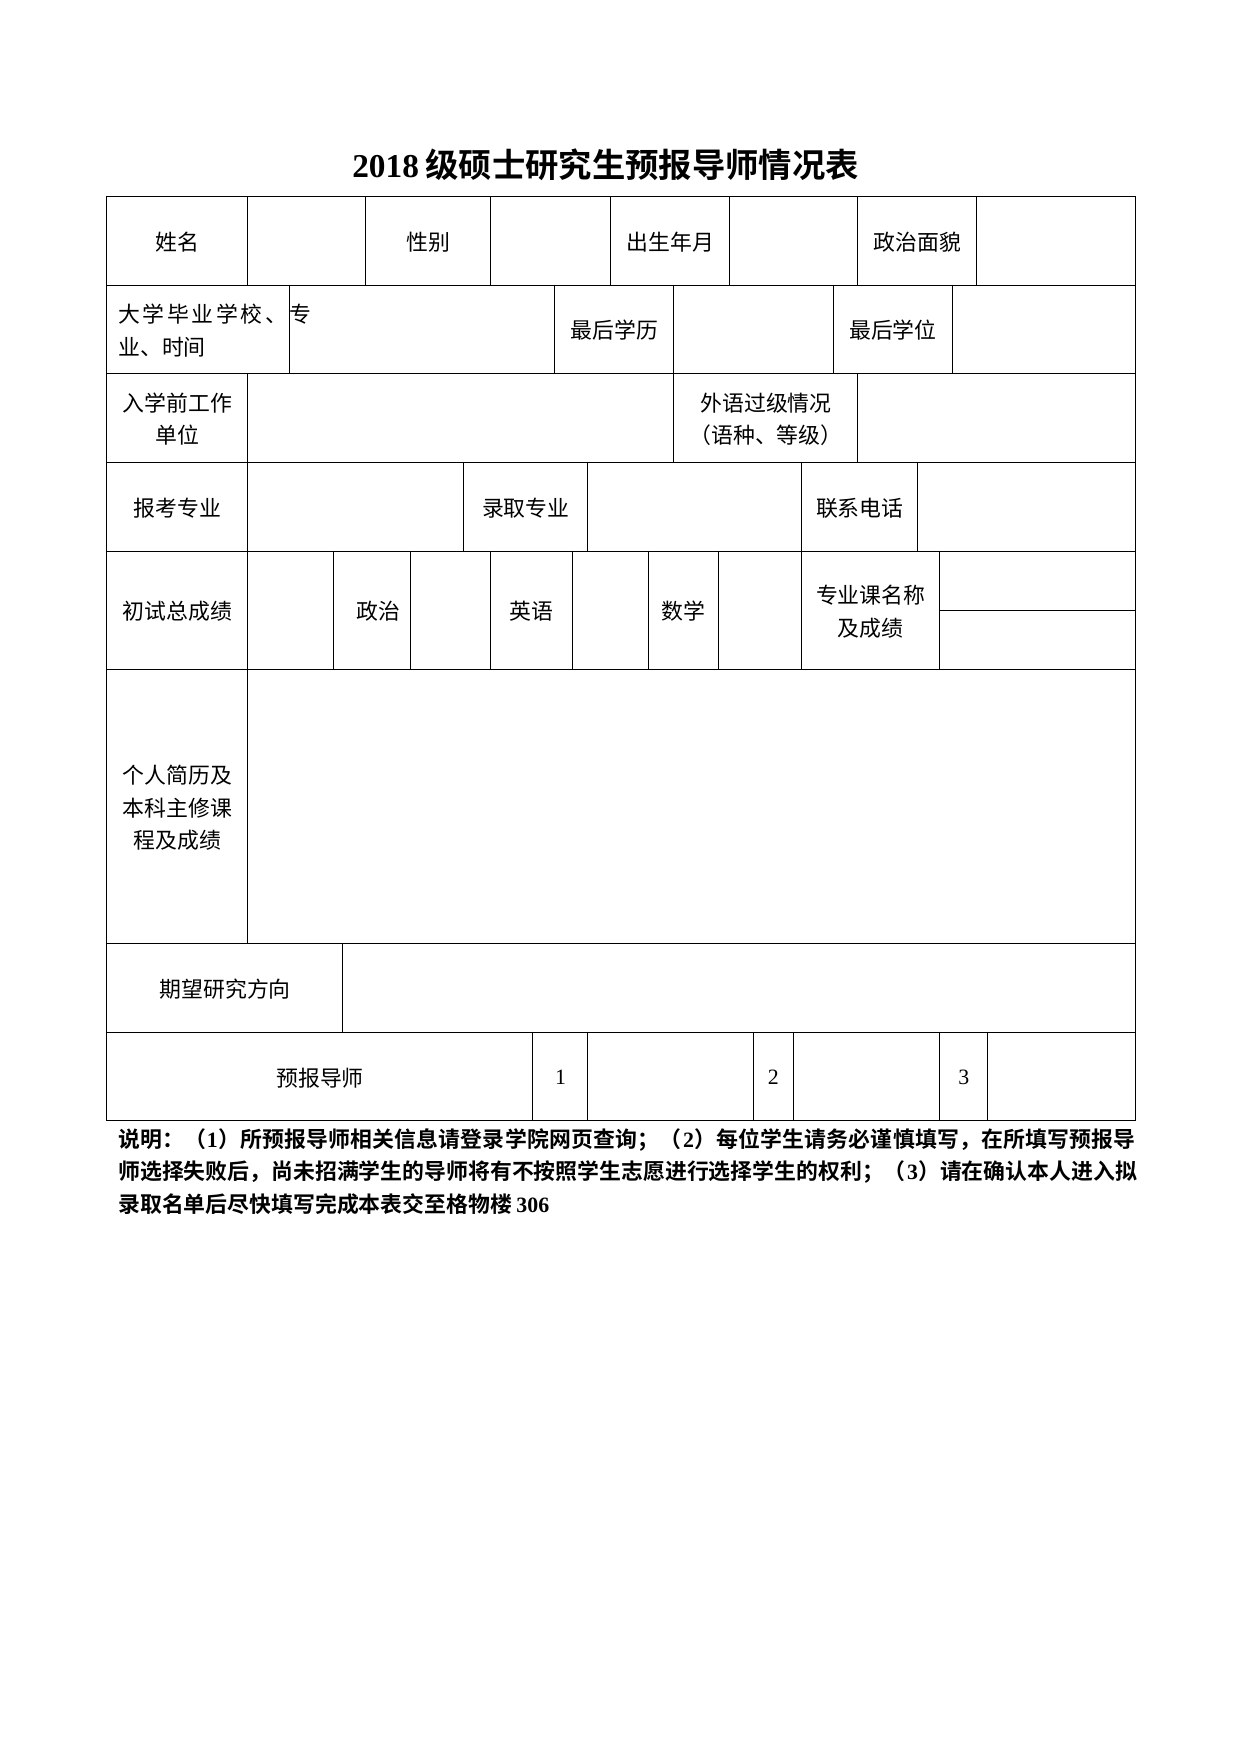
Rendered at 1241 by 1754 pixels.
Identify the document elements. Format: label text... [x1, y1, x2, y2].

table_header 性别 [366, 197, 490, 284]
table_cell [940, 611, 1135, 669]
table_cell 大学毕业学校、专业、时间 [107, 286, 289, 373]
table_cell 预报导师 [107, 1033, 532, 1120]
text 2018级硕士研究生预报导师情况表 [118, 131, 1092, 196]
table_cell [248, 463, 463, 551]
table_header [248, 197, 365, 284]
table_cell 2 [754, 1033, 793, 1120]
table_header [730, 197, 857, 284]
table_header 政治面貌 [858, 197, 976, 284]
table_cell [794, 1033, 939, 1120]
table_cell 录取专业 [464, 463, 587, 551]
table_cell 初试总成绩 [107, 552, 247, 669]
table_cell [573, 552, 648, 669]
text 说明：（1）所预报导师相关信息请登录学院网页查询；（2）每位学生请务必谨慎填写，在所填写预报导师选择失败后，尚未招满学生的导师将有不按照学生志愿进行选择学生的权利；（3）请在确认本人进入拟录取名单后尽快填写完成本表交至格物楼306 [118, 1121, 1137, 1219]
table_cell [674, 286, 833, 373]
table_cell 政治 [334, 552, 410, 669]
table_cell 数学 [649, 552, 718, 669]
table_cell 最后学位 [834, 286, 952, 373]
table_cell [588, 463, 801, 551]
table_cell [411, 552, 490, 669]
table_header 姓名 [107, 197, 247, 284]
table_cell 3 [940, 1033, 987, 1120]
table_cell [858, 374, 1135, 462]
table_header [977, 197, 1135, 284]
table_cell [719, 552, 801, 669]
table_cell [248, 374, 673, 462]
table_cell [290, 286, 554, 373]
table_cell 报考专业 [107, 463, 247, 551]
table_cell [918, 463, 1135, 551]
table_cell 期望研究方向 [107, 944, 342, 1032]
table_header [491, 197, 610, 284]
table_cell 入学前工作单位 [107, 374, 247, 462]
table_header 出生年月 [611, 197, 729, 284]
table_cell 专业课名称及成绩 [802, 552, 939, 669]
table_cell 英语 [491, 552, 572, 669]
table_cell [988, 1033, 1135, 1120]
table_cell 联系电话 [802, 463, 917, 551]
table_cell 个人简历及本科主修课程及成绩 [107, 670, 247, 943]
table_cell [343, 944, 1135, 1032]
table_cell [248, 552, 333, 669]
table_cell [953, 286, 1135, 373]
table_cell [940, 552, 1135, 609]
table_cell 外语过级情况（语种、等级） [674, 374, 857, 462]
table_cell [248, 670, 1135, 943]
table_cell 最后学历 [555, 286, 673, 373]
table_cell 1 [533, 1033, 587, 1120]
table_cell [588, 1033, 753, 1120]
